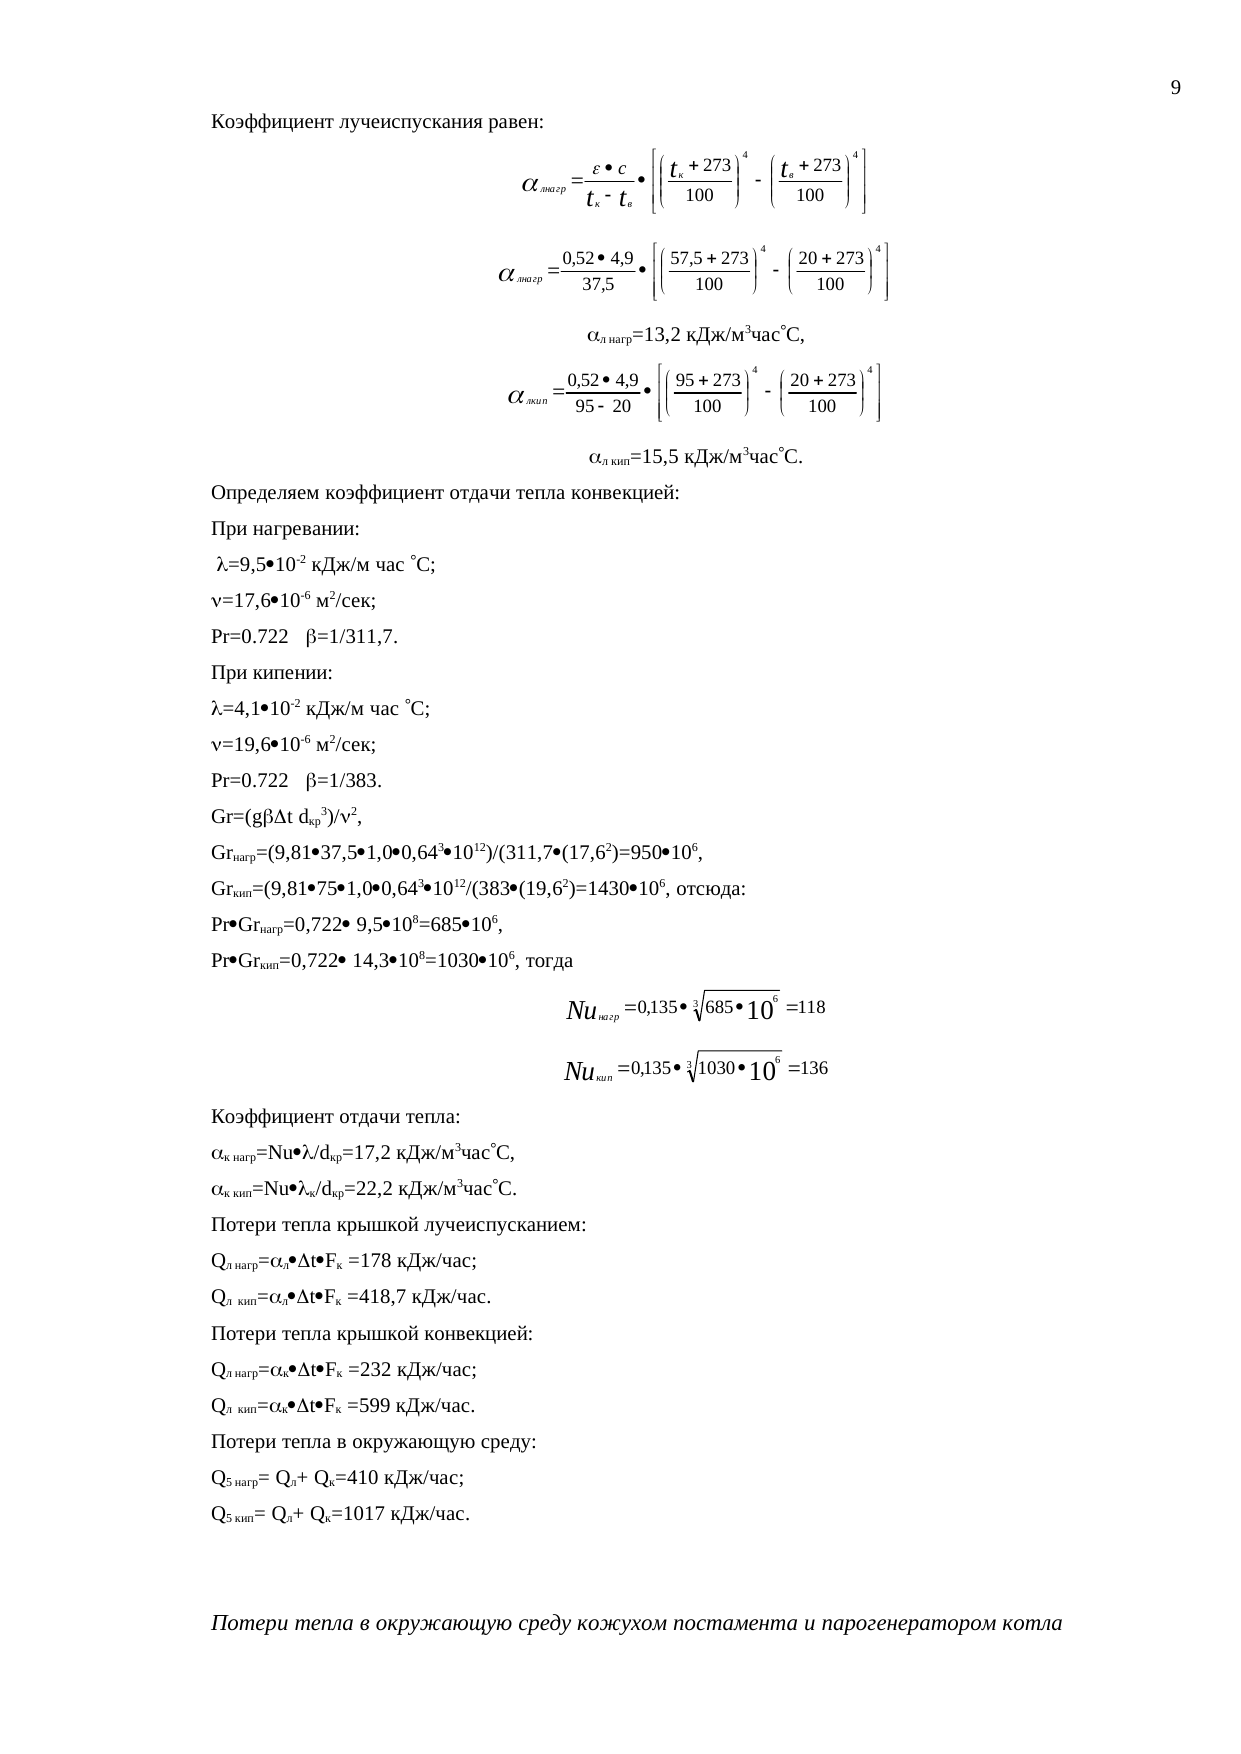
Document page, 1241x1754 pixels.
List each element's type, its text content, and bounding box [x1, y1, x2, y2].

text Gr=(gt dкр3)/2, [136, 804, 1181, 828]
text Q5 нагр= Qл+ Qк=410 кДж/час; [136, 1464, 1181, 1488]
text При нагревании: [136, 516, 1181, 540]
text Grкип=(9,81751,00,6431012/(383(19,62)=1430106, отсюда: [136, 876, 1181, 900]
text Потери тепла крышкой лучеиспусканием: [136, 1212, 1181, 1236]
text =17,610-6 м2/сек; [136, 588, 1181, 612]
text Потери тепла в окружающую среду: [136, 1428, 1181, 1452]
text к кип=Nuк/dкр=22,2 кДж/м3часС. [136, 1176, 1181, 1200]
text Pr=0.722 =1/311,7. [136, 624, 1181, 648]
text Коэффициент лучеиспускания равен: [136, 108, 1181, 133]
text Qл нагр=лtFк =178 кДж/час; [136, 1248, 1181, 1272]
text Grнагр=(9,8137,51,00,6431012)/(311,7(17,62)=950106, [136, 840, 1181, 864]
text Pr=0.722 =1/383. [136, 768, 1181, 792]
text Коэффициент отдачи тепла: [136, 1104, 1181, 1128]
text PrGrнагр=0,722 9,5108=685106, [136, 912, 1181, 936]
text Qл нагр=кtFк =232 кДж/час; [136, 1356, 1181, 1380]
text =19,610-6 м2/сек; [136, 732, 1181, 756]
text Qл кип=лtFк =418,7 кДж/час. [136, 1284, 1181, 1308]
text =4,110-2 кДж/м час С; [136, 696, 1181, 720]
text Потери тепла в окружающую среду кожухом постамента и парогенератором котла [136, 1609, 1181, 1635]
text л нагр=13,2 кДж/м3часС, [136, 322, 1181, 346]
text Q5 кип= Qл+ Qк=1017 кДж/час. [136, 1501, 1181, 1524]
text PrGrкип=0,722 14,3108=1030106, тогда [136, 948, 1181, 972]
text Qл кип=кtFк =599 кДж/час. [136, 1392, 1181, 1416]
text Определяем коэффициент отдачи тепла конвекцией: [136, 480, 1181, 504]
text к нагр=Nu/dкр=17,2 кДж/м3часС, [136, 1140, 1181, 1164]
text Потери тепла крышкой конвекцией: [136, 1320, 1181, 1344]
text л кип=15,5 кДж/м3часС. [136, 444, 1181, 468]
text =9,510-2 кДж/м час С; [136, 552, 1181, 576]
text При кипении: [136, 660, 1181, 684]
